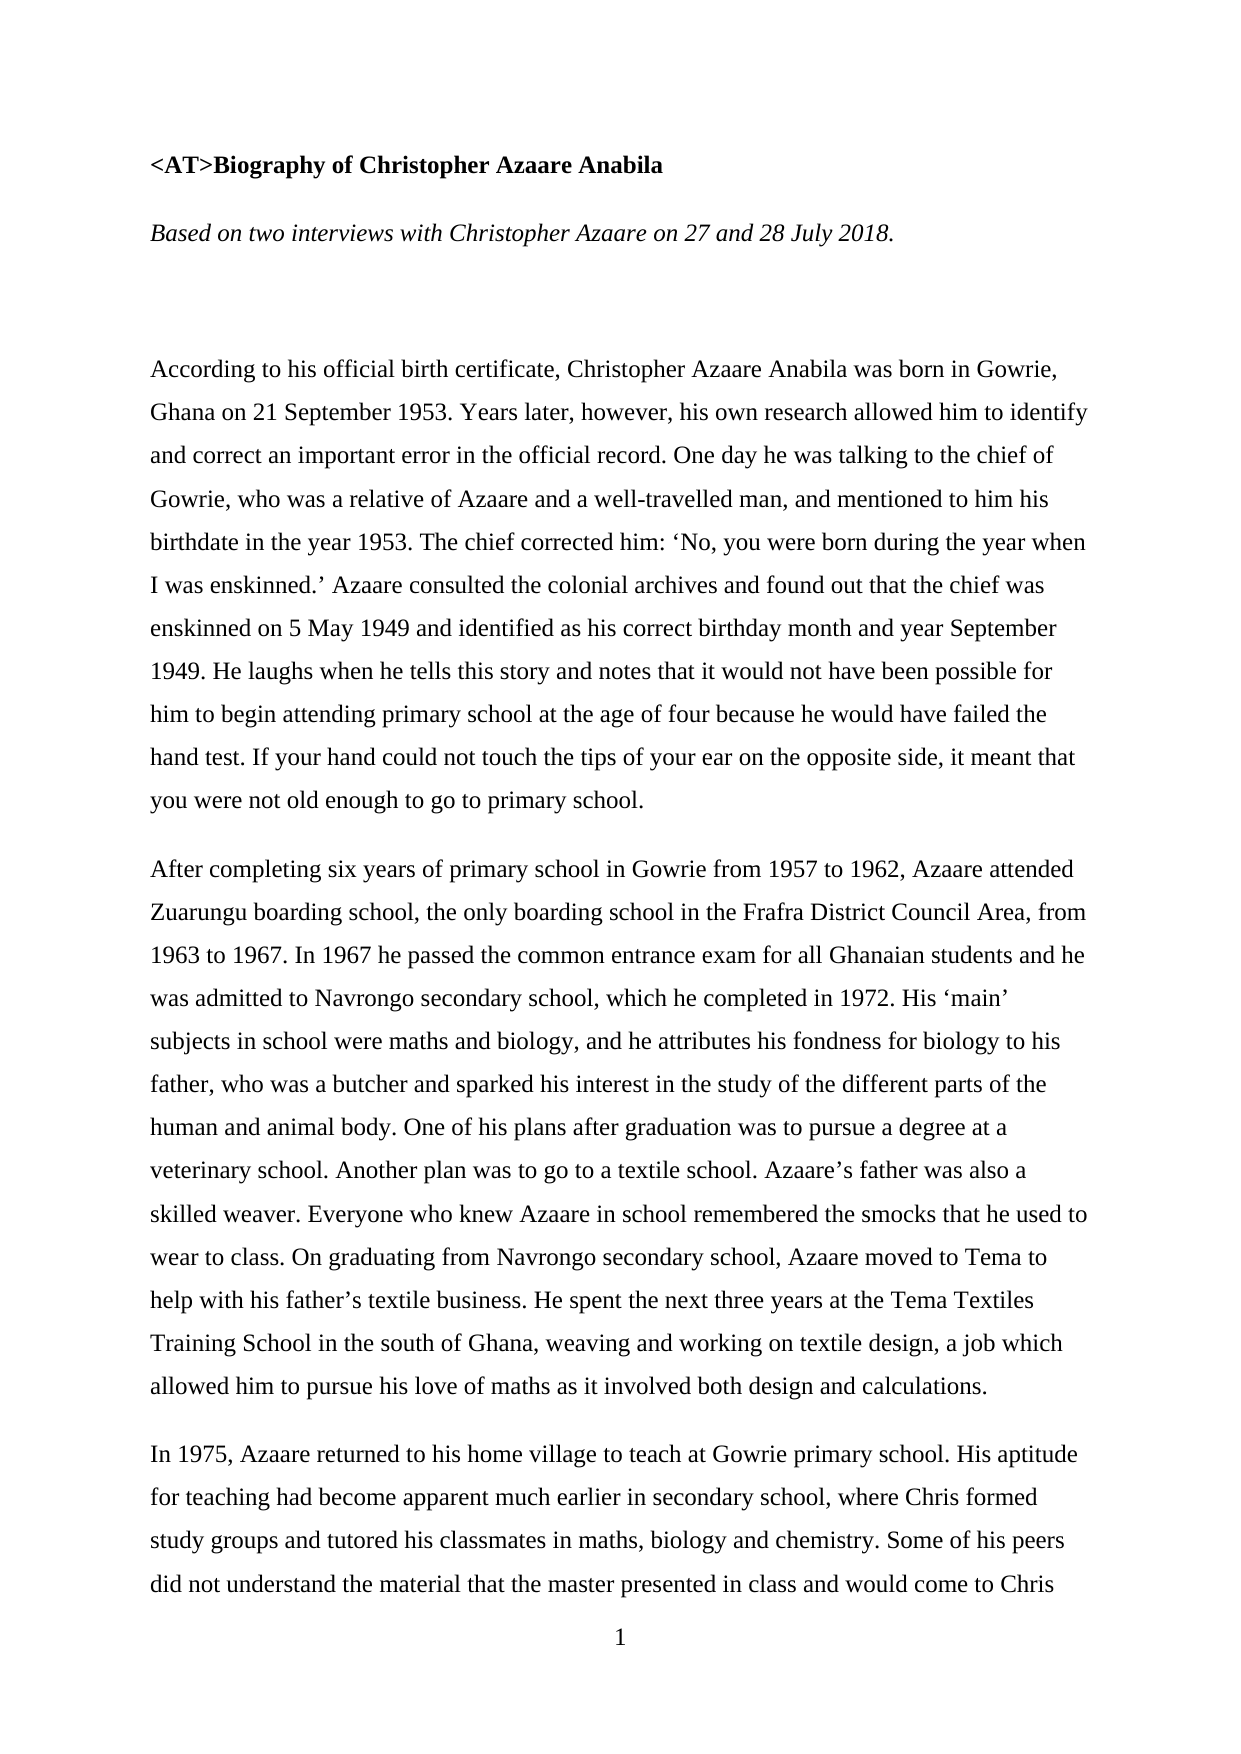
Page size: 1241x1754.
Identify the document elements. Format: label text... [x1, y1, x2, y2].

text <AT>Biography of Christopher Azaare Anabila [150, 150, 1090, 179]
text After completing six years of primary school in Gowrie from 1957 to 1962, Azaare attended Zuarungu boarding school, the only boarding school in the Frafra District Council Area, from 1963 to 1967. In 1967 he passed the common entrance exam for all Ghanaian students and he was admitted to Navrongo secondary school, which he completed in 1972. His ‘main’ subjects in school were maths and biology, and he attributes his fondness for biology to his father, who was a butcher and sparked his interest in the study of the different parts of the human and animal body. One of his plans after graduation was to pursue a degree at a veterinary school. Another plan was to go to a textile school. Azaare’s father was also a skilled weaver. Everyone who knew Azaare in school remembered the smocks that he used to wear to class. On graduating from Navrongo secondary school, Azaare moved to Tema to help with his father’s textile business. He spent the next three years at the Tema Textiles Training School in the south of Ghana, weaving and working on textile design, a job which allowed him to pursue his love of maths as it involved both design and calculations. [150, 854, 1090, 1400]
text Based on two interviews with Christopher Azaare on 27 and 28 July 2018. [150, 218, 1090, 247]
text According to his official birth certificate, Christopher Azaare Anabila was born in Gowrie, Ghana on 21 September 1953. Years later, however, his own research allowed him to identify and correct an important error in the official record. One day he was talking to the chief of Gowrie, who was a relative of Azaare and a well-travelled man, and mentioned to him his birthdate in the year 1953. The chief corrected him: ‘No, you were born during the year when I was enskinned.’ Azaare consulted the colonial archives and found out that the chief was enskinned on 5 May 1949 and identified as his correct birthday month and year September 1949. He laughs when he tells this story and notes that it would not have been possible for him to begin attending primary school at the age of four because he would have failed the hand test. If your hand could not touch the tips of your ear on the opposite side, it meant that you were not old enough to go to primary school. [150, 354, 1090, 814]
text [150, 1439, 1090, 1597]
